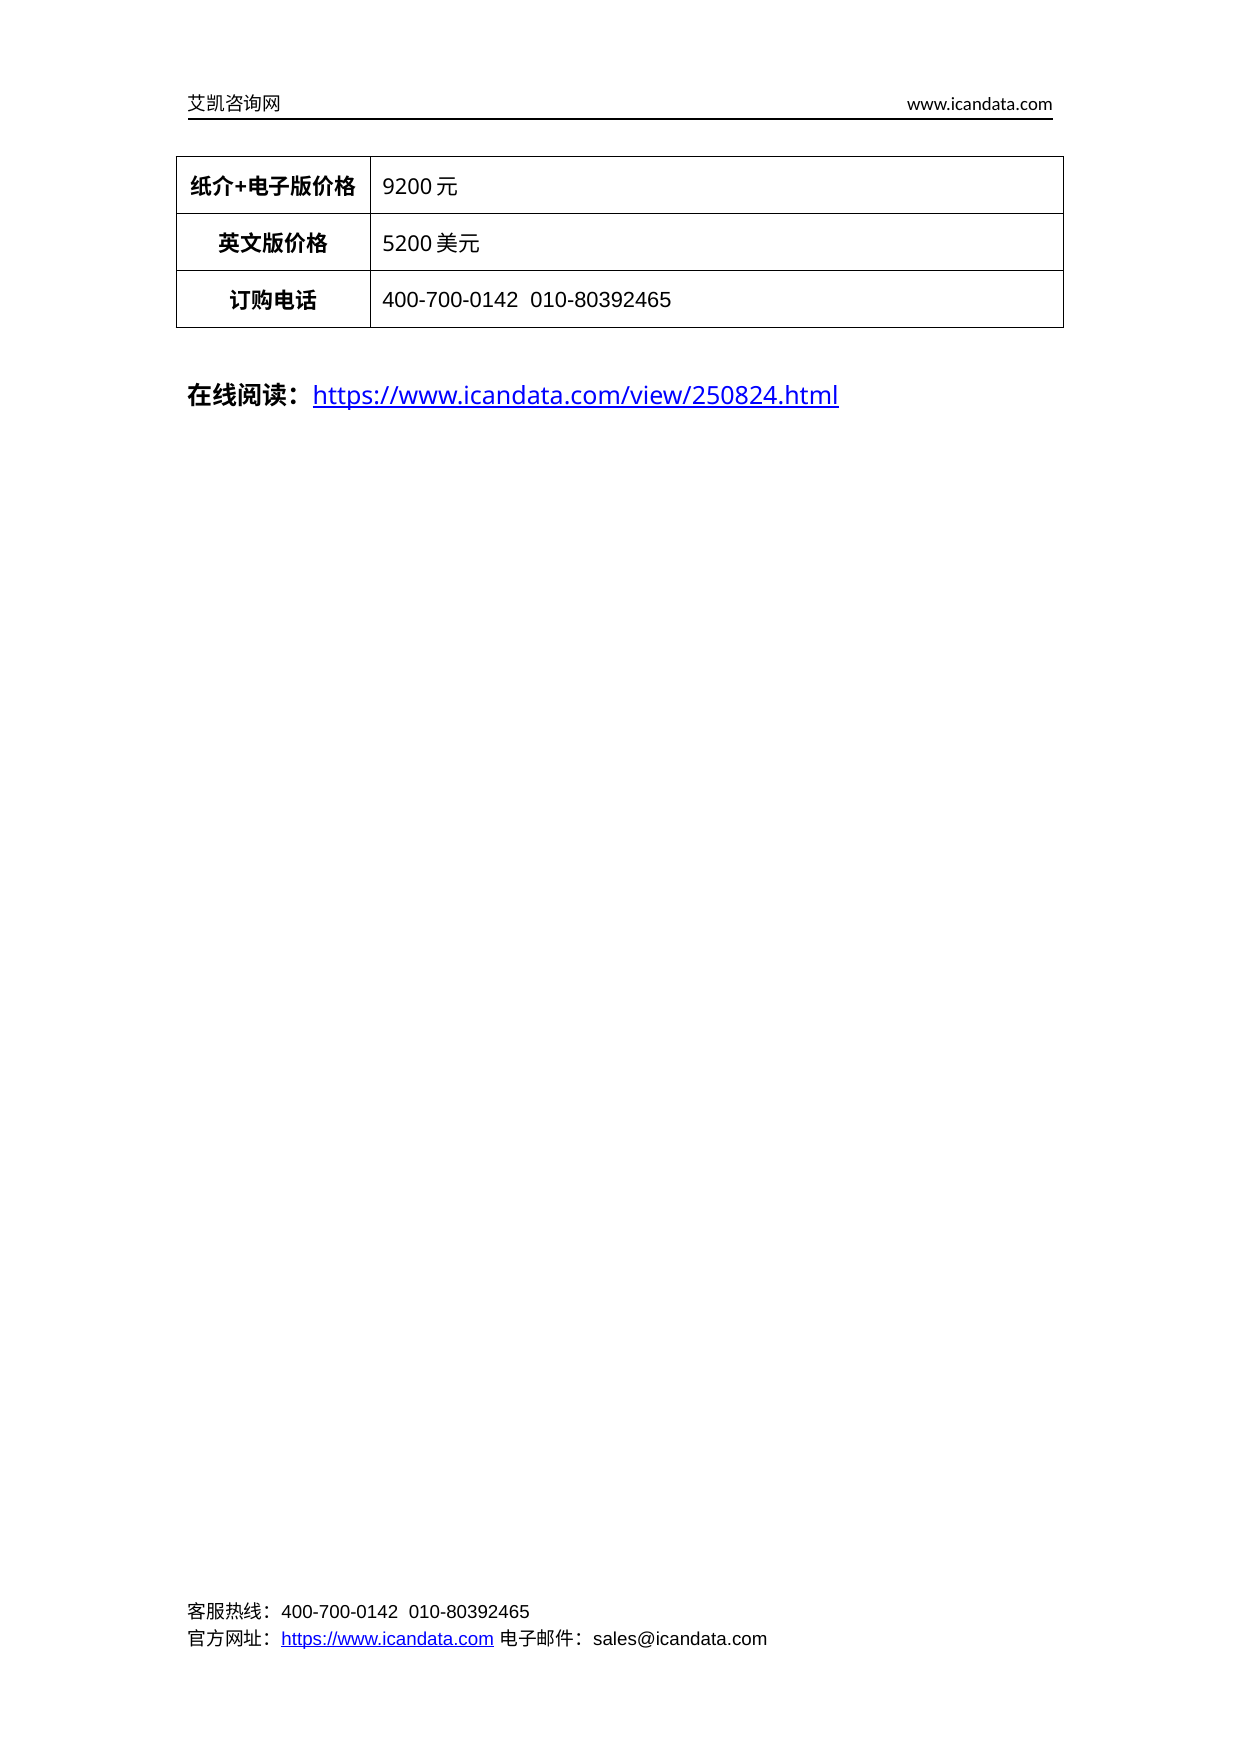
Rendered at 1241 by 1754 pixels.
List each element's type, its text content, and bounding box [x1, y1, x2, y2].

table_cell 英文版价格 [177, 214, 370, 270]
table_cell 5200美元 [371, 214, 1063, 270]
text 在线阅读：https://www.icandata.com/view/250824.html [187, 361, 1053, 426]
table_cell 9200元 [371, 157, 1063, 213]
table_cell 400-700-0142 010-80392465 [371, 271, 1063, 327]
table_cell 纸介+电子版价格 [177, 157, 370, 213]
table_cell 订购电话 [177, 271, 370, 327]
